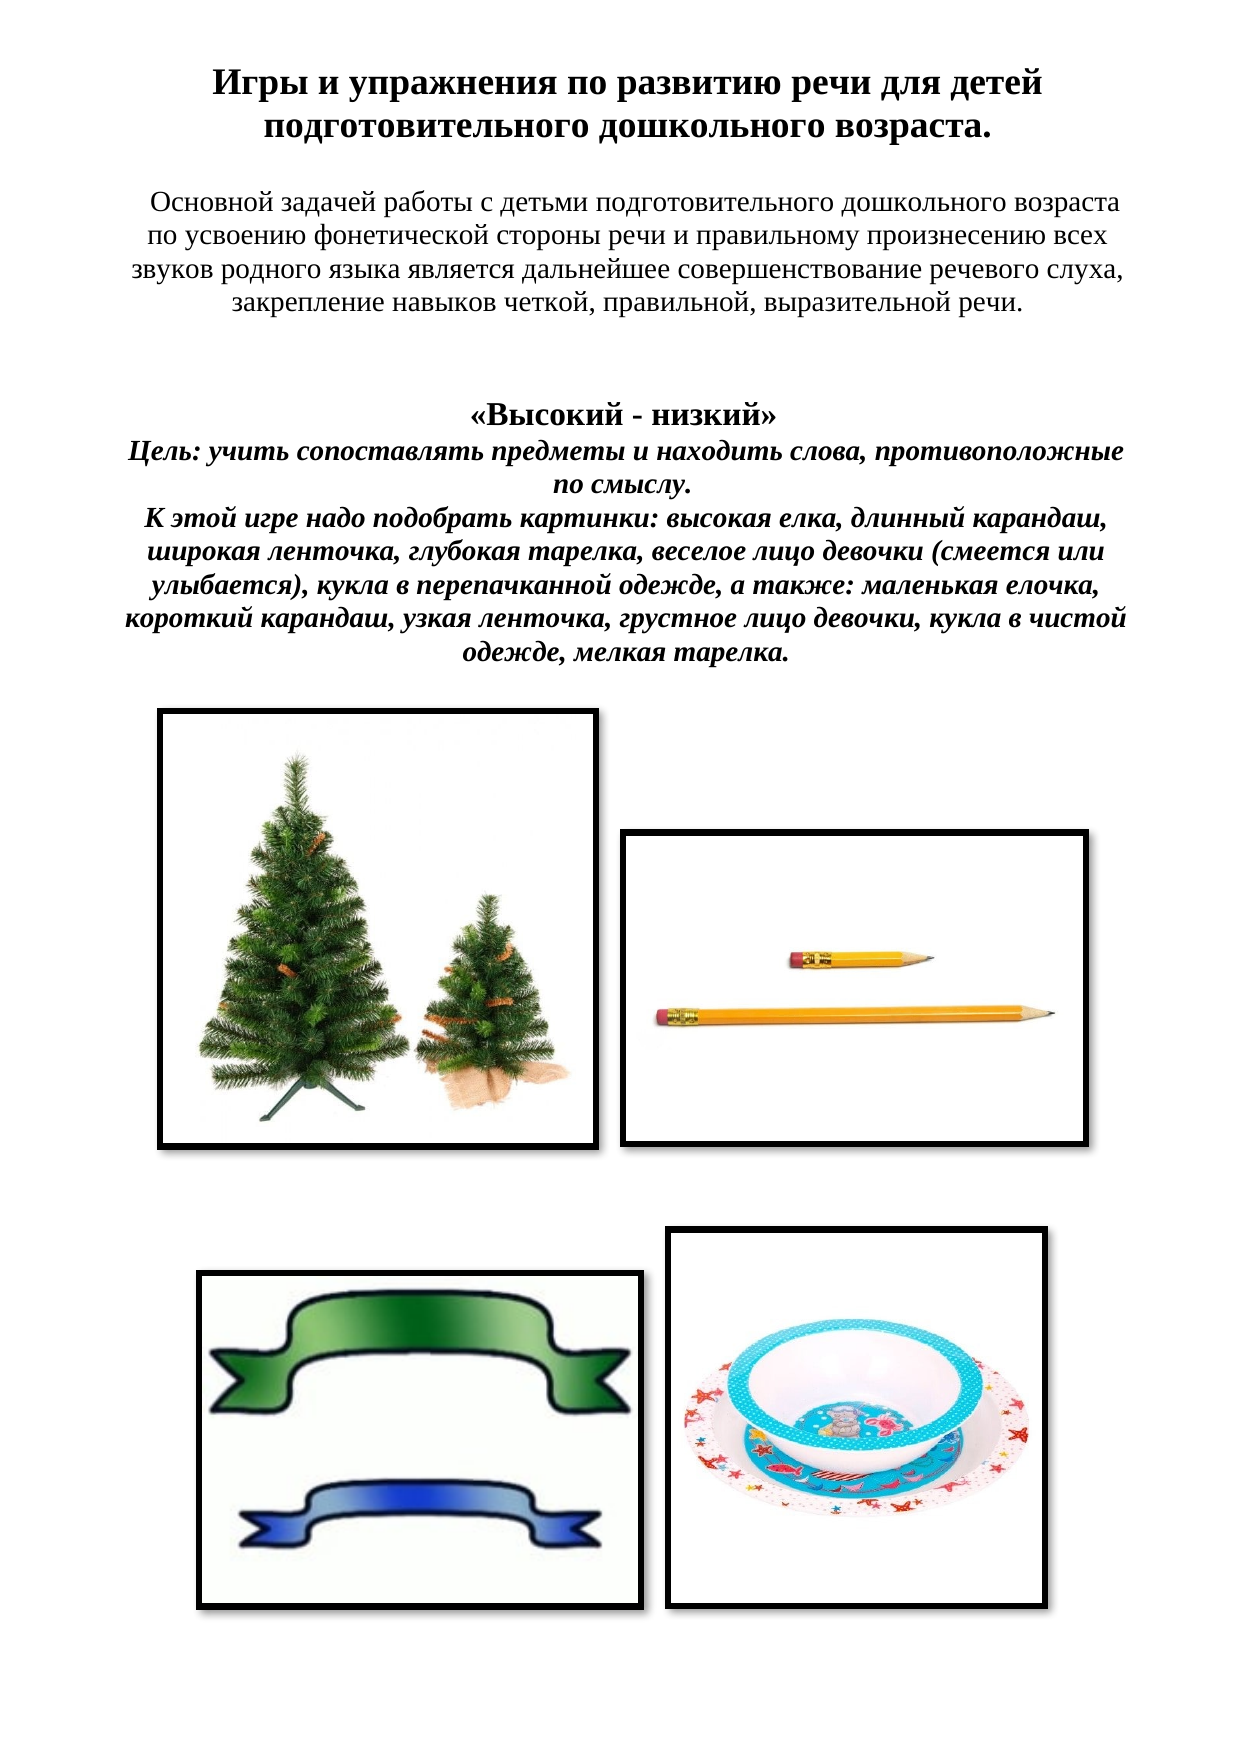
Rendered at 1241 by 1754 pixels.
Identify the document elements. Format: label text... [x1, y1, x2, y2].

text Основной задачей работы с детьми подготовительного дошкольного возраста по усвоению фонетической стороны речи и правильному произнесению всех звуков родного языка является дальнейшее совершенствование речевого слуха, закрепление навыков четкой, правильной, выразительной речи. [118, 145, 1137, 318]
picture [671, 1233, 1042, 1603]
picture [626, 836, 1083, 1141]
picture [163, 714, 593, 1143]
text «Высокий - низкий» Цель: учить сопоставлять предметы и находить слова, противоположные по смыслу. К этой игре надо подобрать картинки: высокая елка, длинный карандаш, широкая ленточка, глубокая тарелка, веселое лицо девочки (смеется или улыбается), кукла в перепачканной одежде, а также: маленькая елочка, короткий карандаш, узкая ленточка, грустное лицо девочки, кукла в чистой одежде, мелкая тарелка. [118, 394, 1137, 668]
text Игры и упражнения по развитию речи для детей подготовительного дошкольного возраста. [118, 59, 1137, 145]
picture [202, 1276, 638, 1603]
